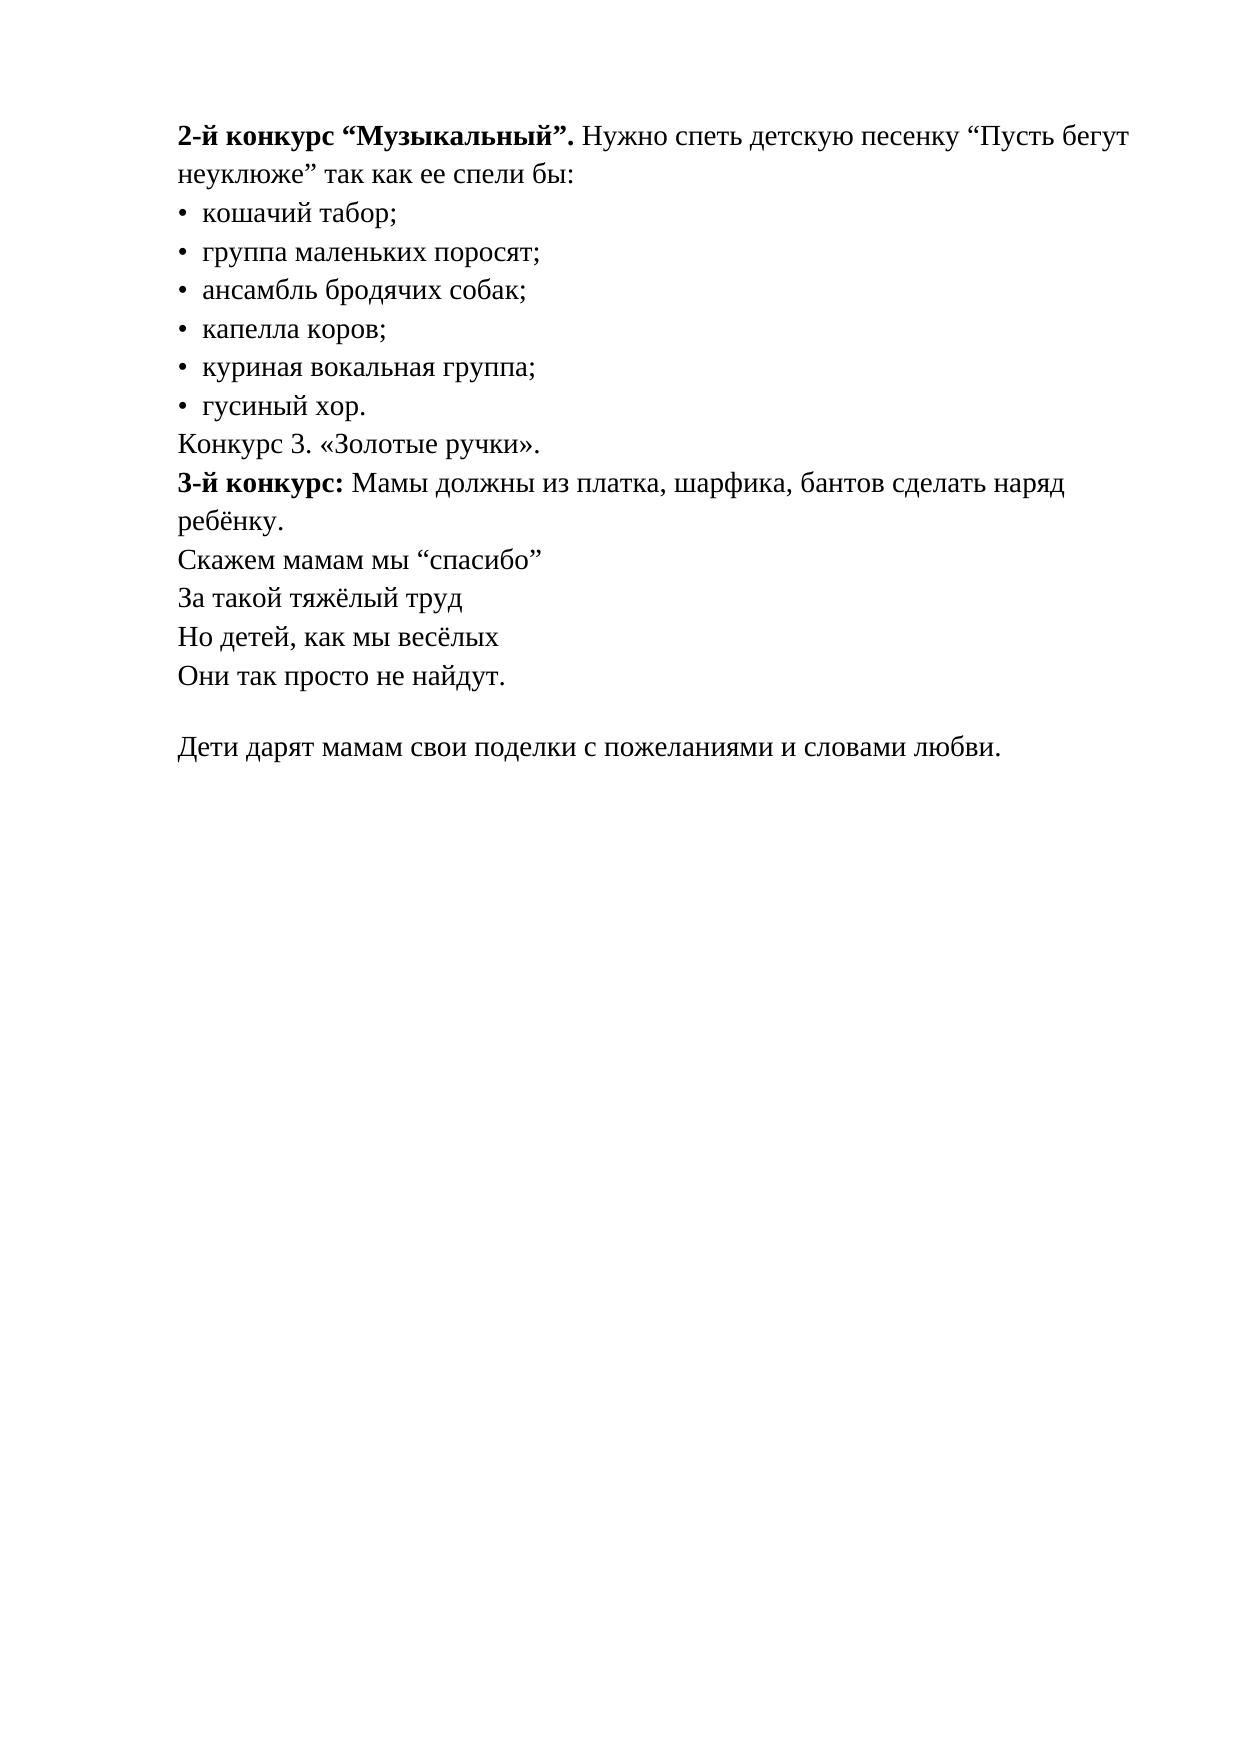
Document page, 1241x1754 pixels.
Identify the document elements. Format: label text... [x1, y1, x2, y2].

text • группа маленьких поросят; [177, 234, 1152, 267]
text Но детей, как мы весёлых [177, 619, 1152, 653]
text Они так просто не найдут. [177, 658, 1152, 691]
text Скажем мамам мы “спасибо” [177, 542, 1152, 576]
text • куриная вокальная группа; [177, 349, 1152, 383]
text Дети дарят мамам свои поделки с пожеланиями и словами любви. [177, 729, 1152, 763]
text 3-й конкурс: Мамы должны из платка, шарфика, бантов сделать наряд ребёнку. [177, 465, 1152, 537]
text • кошачий табор; [177, 195, 1152, 229]
text • капелла коров; [177, 311, 1152, 344]
text 2-й конкурс “Музыкальный”. Нужно спеть детскую песенку “Пусть бегут неуклюже” так как ее спели бы: [177, 118, 1152, 190]
text Конкурс 3. «Золотые ручки». [177, 426, 1152, 460]
text За такой тяжёлый труд [177, 581, 1152, 614]
text • ансамбль бродячих собак; [177, 272, 1152, 306]
text • гусиный хор. [177, 388, 1152, 421]
